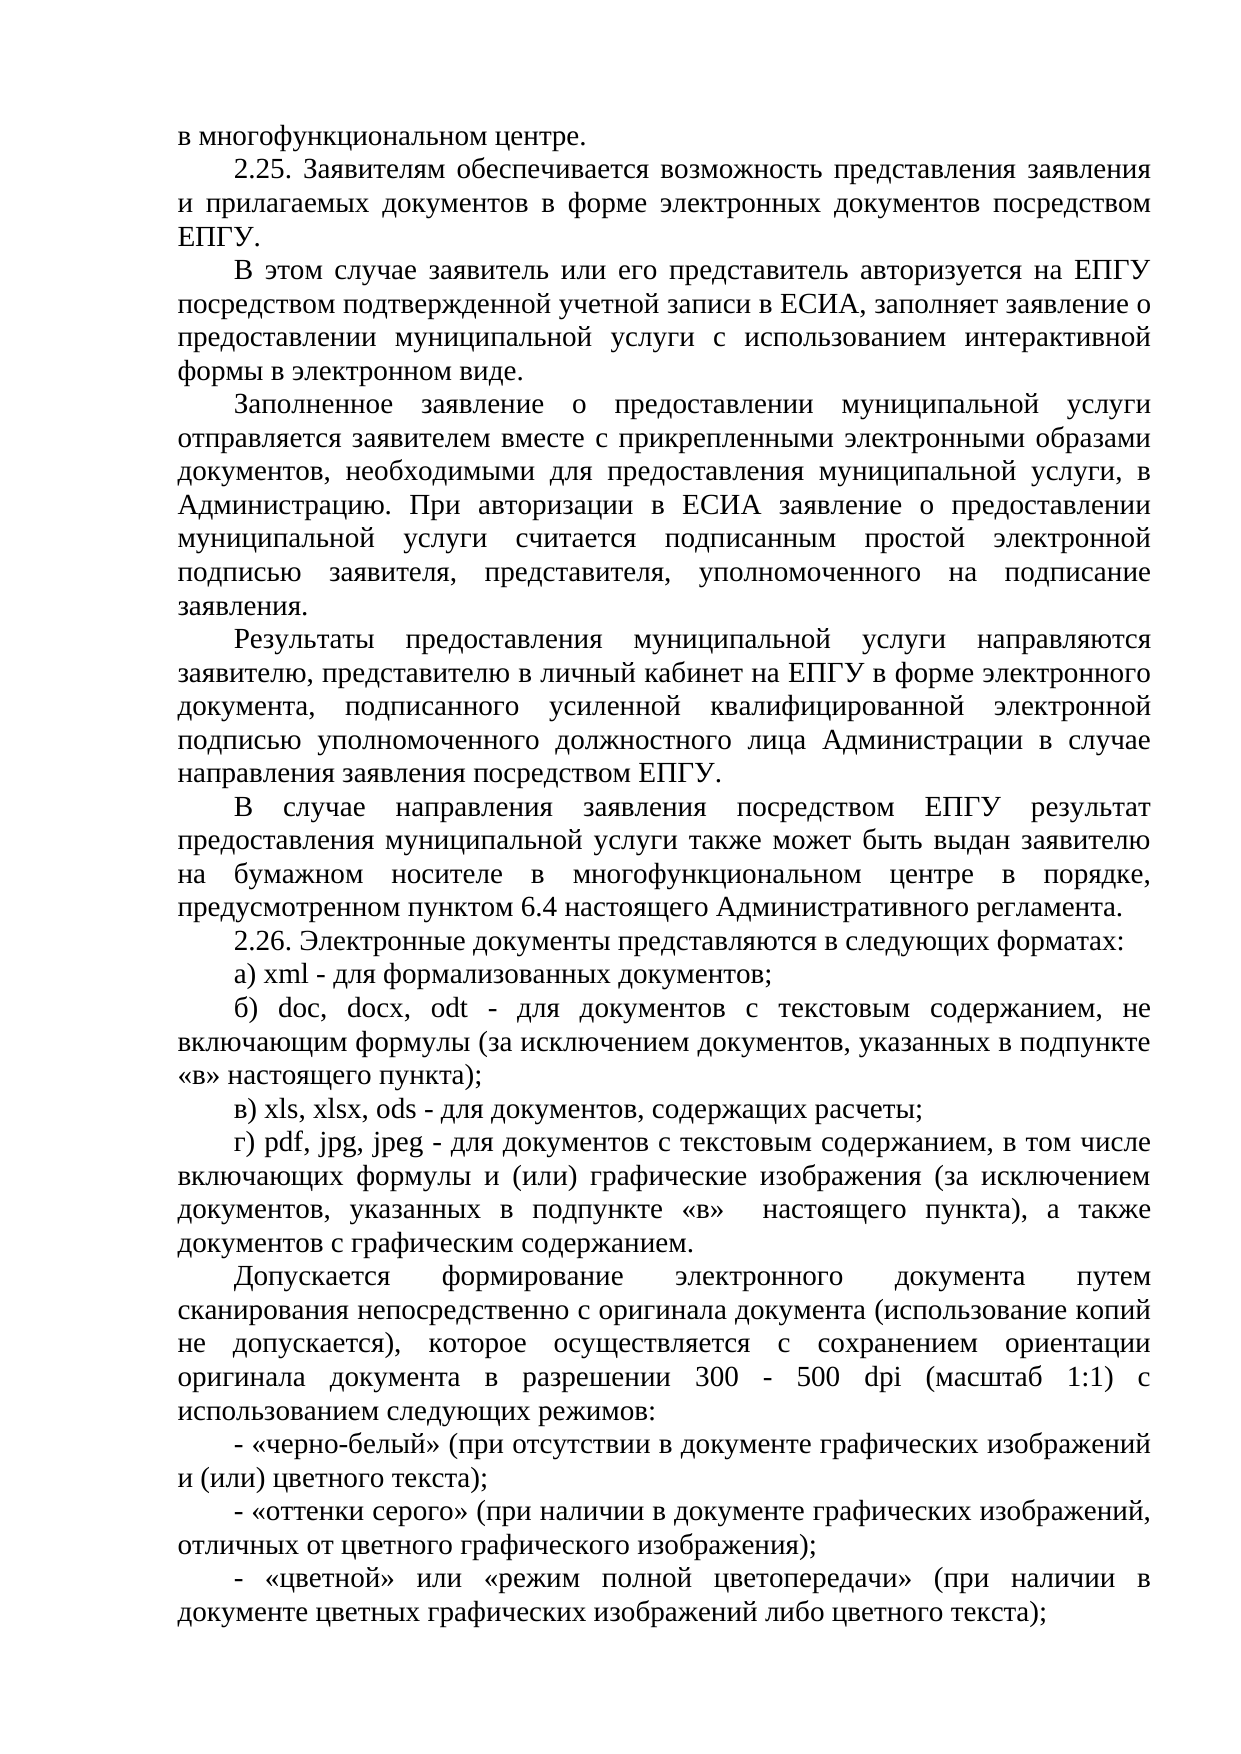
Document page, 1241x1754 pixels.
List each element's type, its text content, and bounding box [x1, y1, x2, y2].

text в) xls, xlsx, ods - для документов, содержащих расчеты; [177, 1091, 1152, 1124]
text Заполненное заявление о предоставлении муниципальной услуги отправляется заявителем вместе с прикрепленными электронными образами документов, необходимыми для предоставления муниципальной услуги, в Администрацию. При авторизации в ЕСИА заявление о предоставлении муниципальной услуги считается подписанным простой электронной подписью заявителя, представителя, уполномоченного на подписание заявления. [177, 386, 1152, 621]
text В этом случае заявитель или его представитель авторизуется на ЕПГУ посредством подтвержденной учетной записи в ЕСИА, заполняет заявление о предоставлении муниципальной услуги с использованием интерактивной формы в электронном виде. [177, 252, 1152, 386]
text Результаты предоставления муниципальной услуги направляются заявителю, представителю в личный кабинет на ЕПГУ в форме электронного документа, подписанного усиленной квалифицированной электронной подписью уполномоченного должностного лица Администрации в случае направления заявления посредством ЕПГУ. [177, 621, 1152, 789]
text - «цветной» или «режим полной цветопередачи» (при наличии в документе цветных графических изображений либо цветного текста); [177, 1560, 1152, 1627]
text а) xml - для формализованных документов; [177, 957, 1152, 990]
text 2.25. Заявителям обеспечивается возможность представления заявления и прилагаемых документов в форме электронных документов посредством ЕПГУ. [177, 152, 1152, 252]
text 2.26. Электронные документы представляются в следующих форматах: [177, 923, 1152, 957]
text - «черно-белый» (при отсутствии в документе графических изображений и (или) цветного текста); [177, 1426, 1152, 1493]
text В случае направления заявления посредством ЕПГУ результат предоставления муниципальной услуги также может быть выдан заявителю на бумажном носителе в многофункциональном центре в порядке, предусмотренном пунктом 6.4 настоящего Административного регламента. [177, 789, 1152, 923]
text г) pdf, jpg, jpeg - для документов с текстовым содержанием, в том числе включающих формулы и (или) графические изображения (за исключением документов, указанных в подпункте «в» настоящего пункта), а также документов с графическим содержанием. [177, 1124, 1152, 1258]
text б) doc, docx, odt - для документов с текстовым содержанием, не включающим формулы (за исключением документов, указанных в подпункте «в» настоящего пункта); [177, 990, 1152, 1091]
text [177, 118, 1152, 152]
text Допускается формирование электронного документа путем сканирования непосредственно с оригинала документа (использование копий не допускается), которое осуществляется с сохранением ориентации оригинала документа в разрешении 300 - 500 dpi (масштаб 1:1) с использованием следующих режимов: [177, 1258, 1152, 1426]
text - «оттенки серого» (при наличии в документе графических изображений, отличных от цветного графического изображения); [177, 1493, 1152, 1560]
